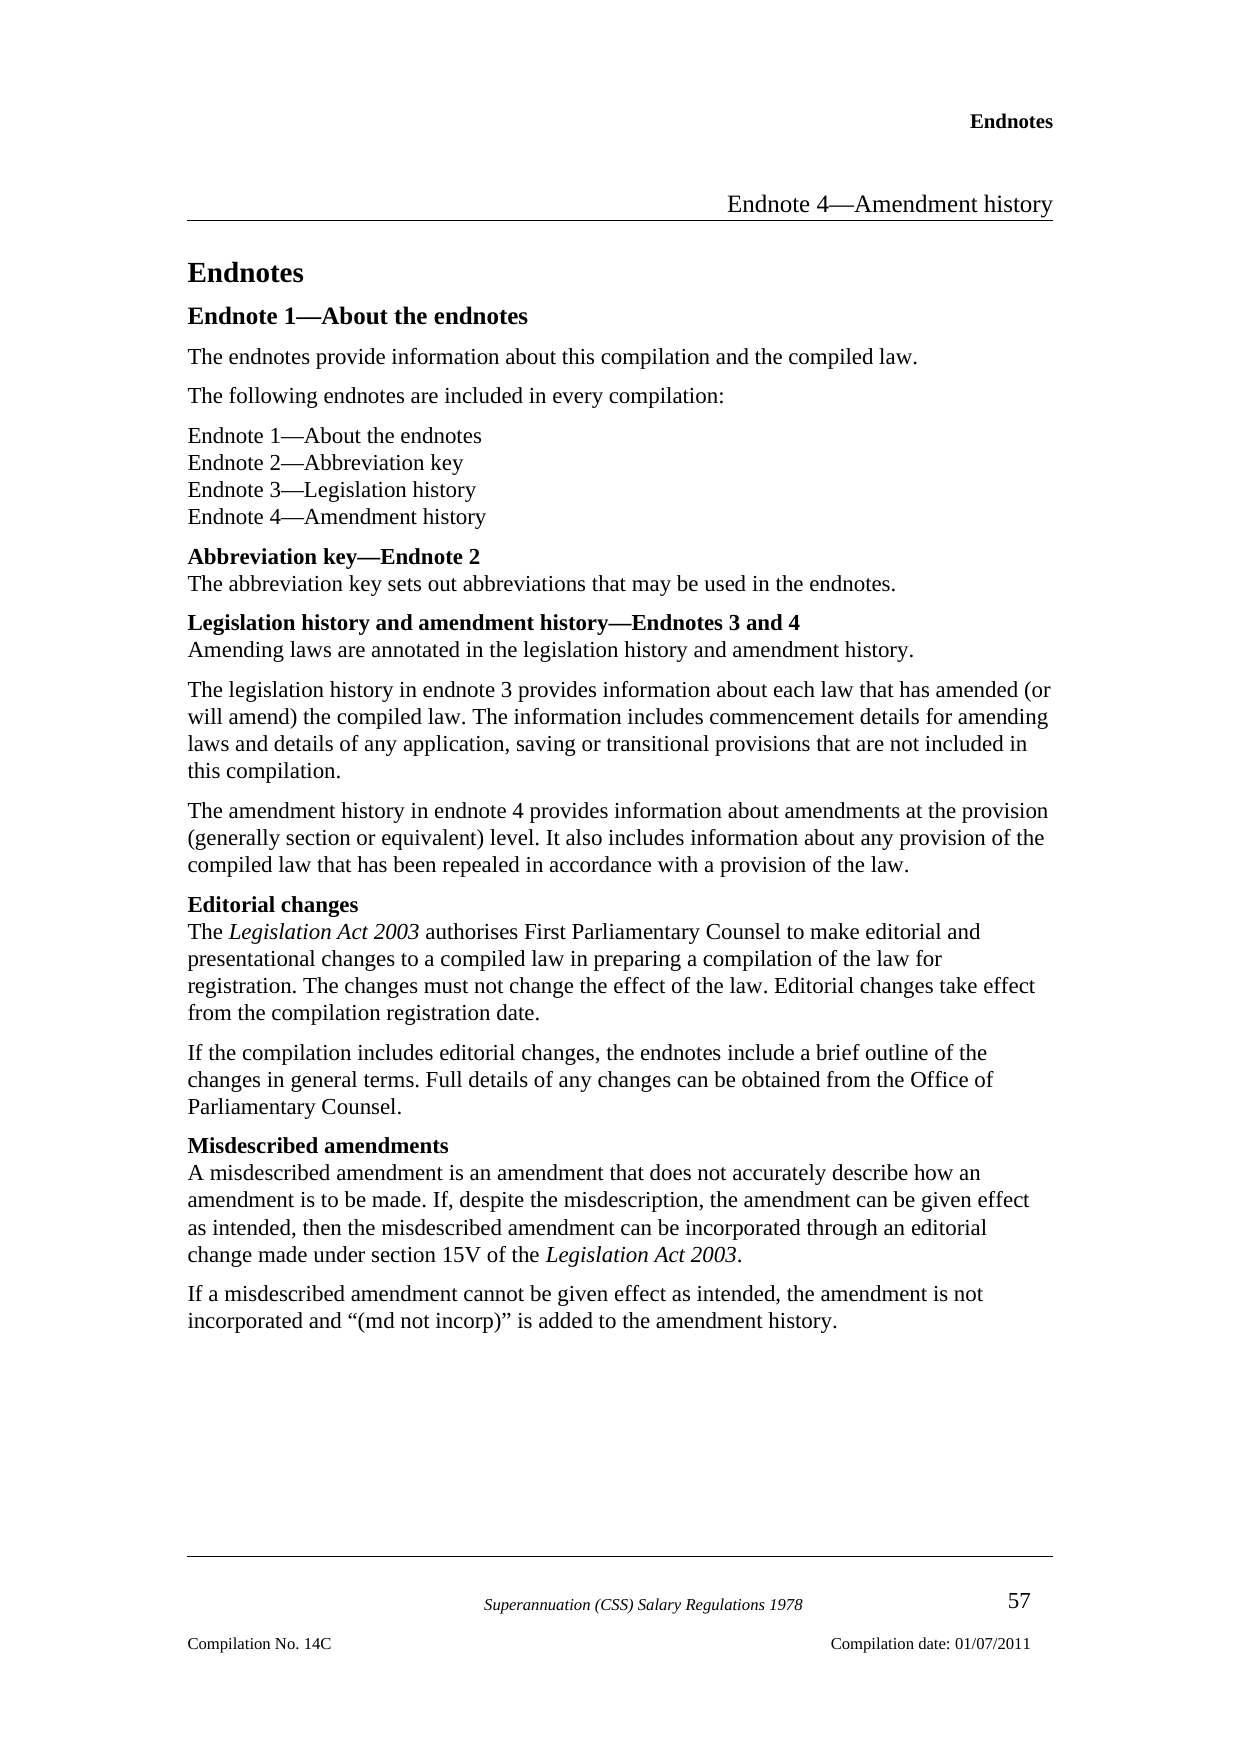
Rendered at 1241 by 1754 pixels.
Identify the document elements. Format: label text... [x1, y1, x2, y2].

text Endnote 1—About the endnotes [187, 421, 1053, 448]
subtitle Endnote 1—About the endnotes [187, 301, 1053, 329]
text Legislation history and amendment history—Endnotes 3 and 4 [187, 609, 1053, 636]
text The legislation history in endnote 3 provides information about each law that has amended (or will amend) the compiled law. The information includes commencement details for amending laws and details of any application, saving or transitional provisions that are not included in this compilation. [187, 675, 1053, 784]
text The Legislation Act 2003 authorises First Parliamentary Counsel to make editorial and presentational changes to a compiled law in preparing a compilation of the law for registration. The changes must not change the effect of the law. Editorial changes take effect from the compilation registration date. [187, 917, 1053, 1025]
text Amending laws are annotated in the legislation history and amendment history. [187, 636, 1053, 663]
text Endnote 2—Abbreviation key [187, 448, 1053, 475]
subtitle Endnotes [187, 255, 1053, 288]
text The abbreviation key sets out abbreviations that may be used in the endnotes. [187, 569, 1053, 596]
text If the compilation includes editorial changes, the endnotes include a brief outline of the changes in general terms. Full details of any changes can be obtained from the Office of Parliamentary Counsel. [187, 1038, 1053, 1119]
text Misdescribed amendments [187, 1132, 1053, 1159]
text Editorial changes [187, 890, 1053, 917]
text The amendment history in endnote 4 provides information about amendments at the provision (generally section or equivalent) level. It also includes information about any provision of the compiled law that has been repealed in accordance with a provision of the law. [187, 796, 1053, 877]
text Abbreviation key—Endnote 2 [187, 542, 1053, 569]
text A misdescribed amendment is an amendment that does not accurately describe how an amendment is to be made. If, despite the misdescription, the amendment can be given effect as intended, then the misdescribed amendment can be incorporated through an editorial change made under section 15V of the Legislation Act 2003. [187, 1159, 1053, 1267]
text Endnote 3—Legislation history [187, 475, 1053, 502]
text If a misdescribed amendment cannot be given effect as intended, the amendment is not incorporated and “(md not incorp)” is added to the amendment history. [187, 1279, 1053, 1334]
text The endnotes provide information about this compilation and the compiled law. [187, 342, 1053, 369]
text Endnote 4—Amendment history [187, 502, 1053, 529]
text The following endnotes are included in every compilation: [187, 382, 1053, 409]
